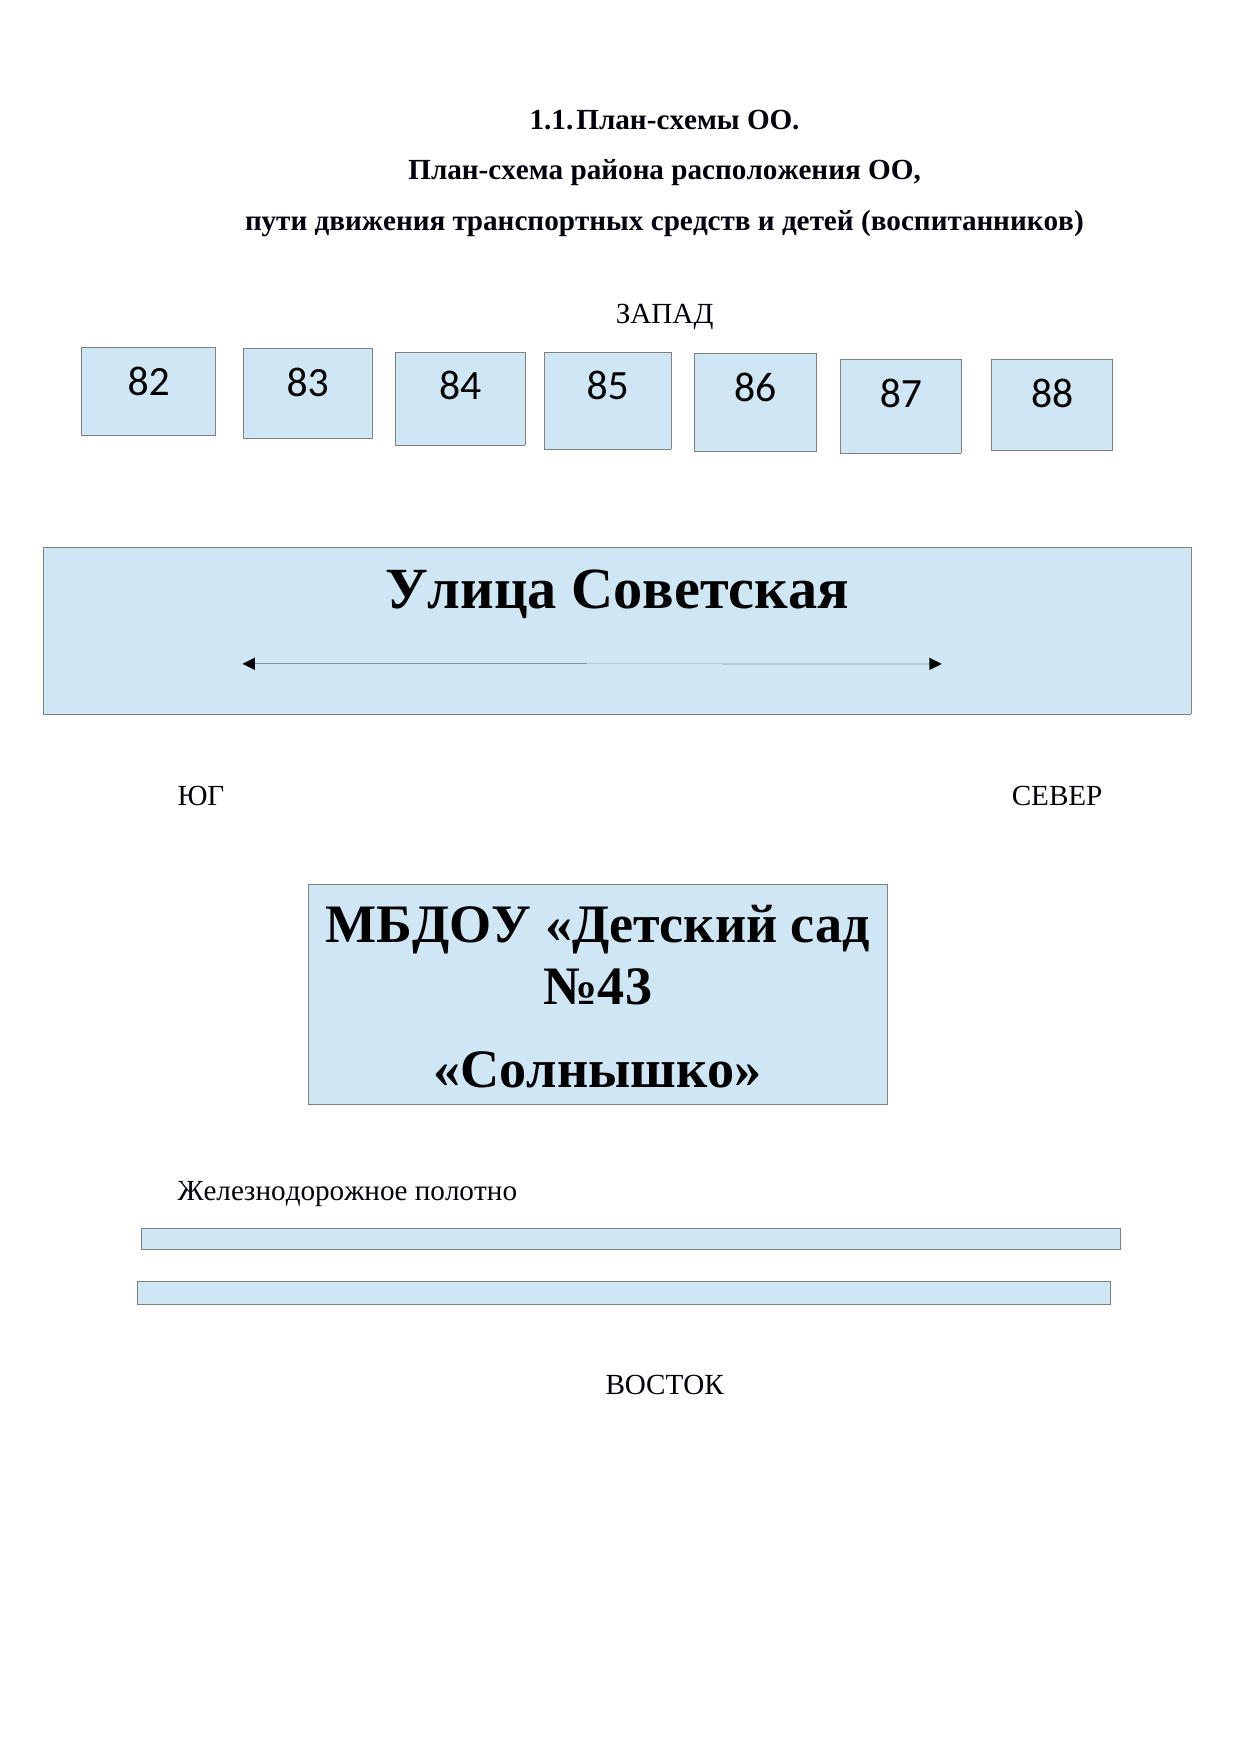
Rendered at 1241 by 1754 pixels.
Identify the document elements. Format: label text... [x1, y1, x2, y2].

text ЮГ СЕВЕР [177, 778, 1152, 811]
text пути движения транспортных средств и детей (воспитанников) [177, 203, 1152, 236]
text План-схема района расположения ОО, [177, 152, 1152, 186]
list План-схемы ОО. [177, 102, 1152, 136]
text Железнодорожное полотно [177, 1173, 1152, 1207]
text ВОСТОК [177, 1367, 1152, 1401]
text ЗАПАД [177, 296, 1152, 330]
